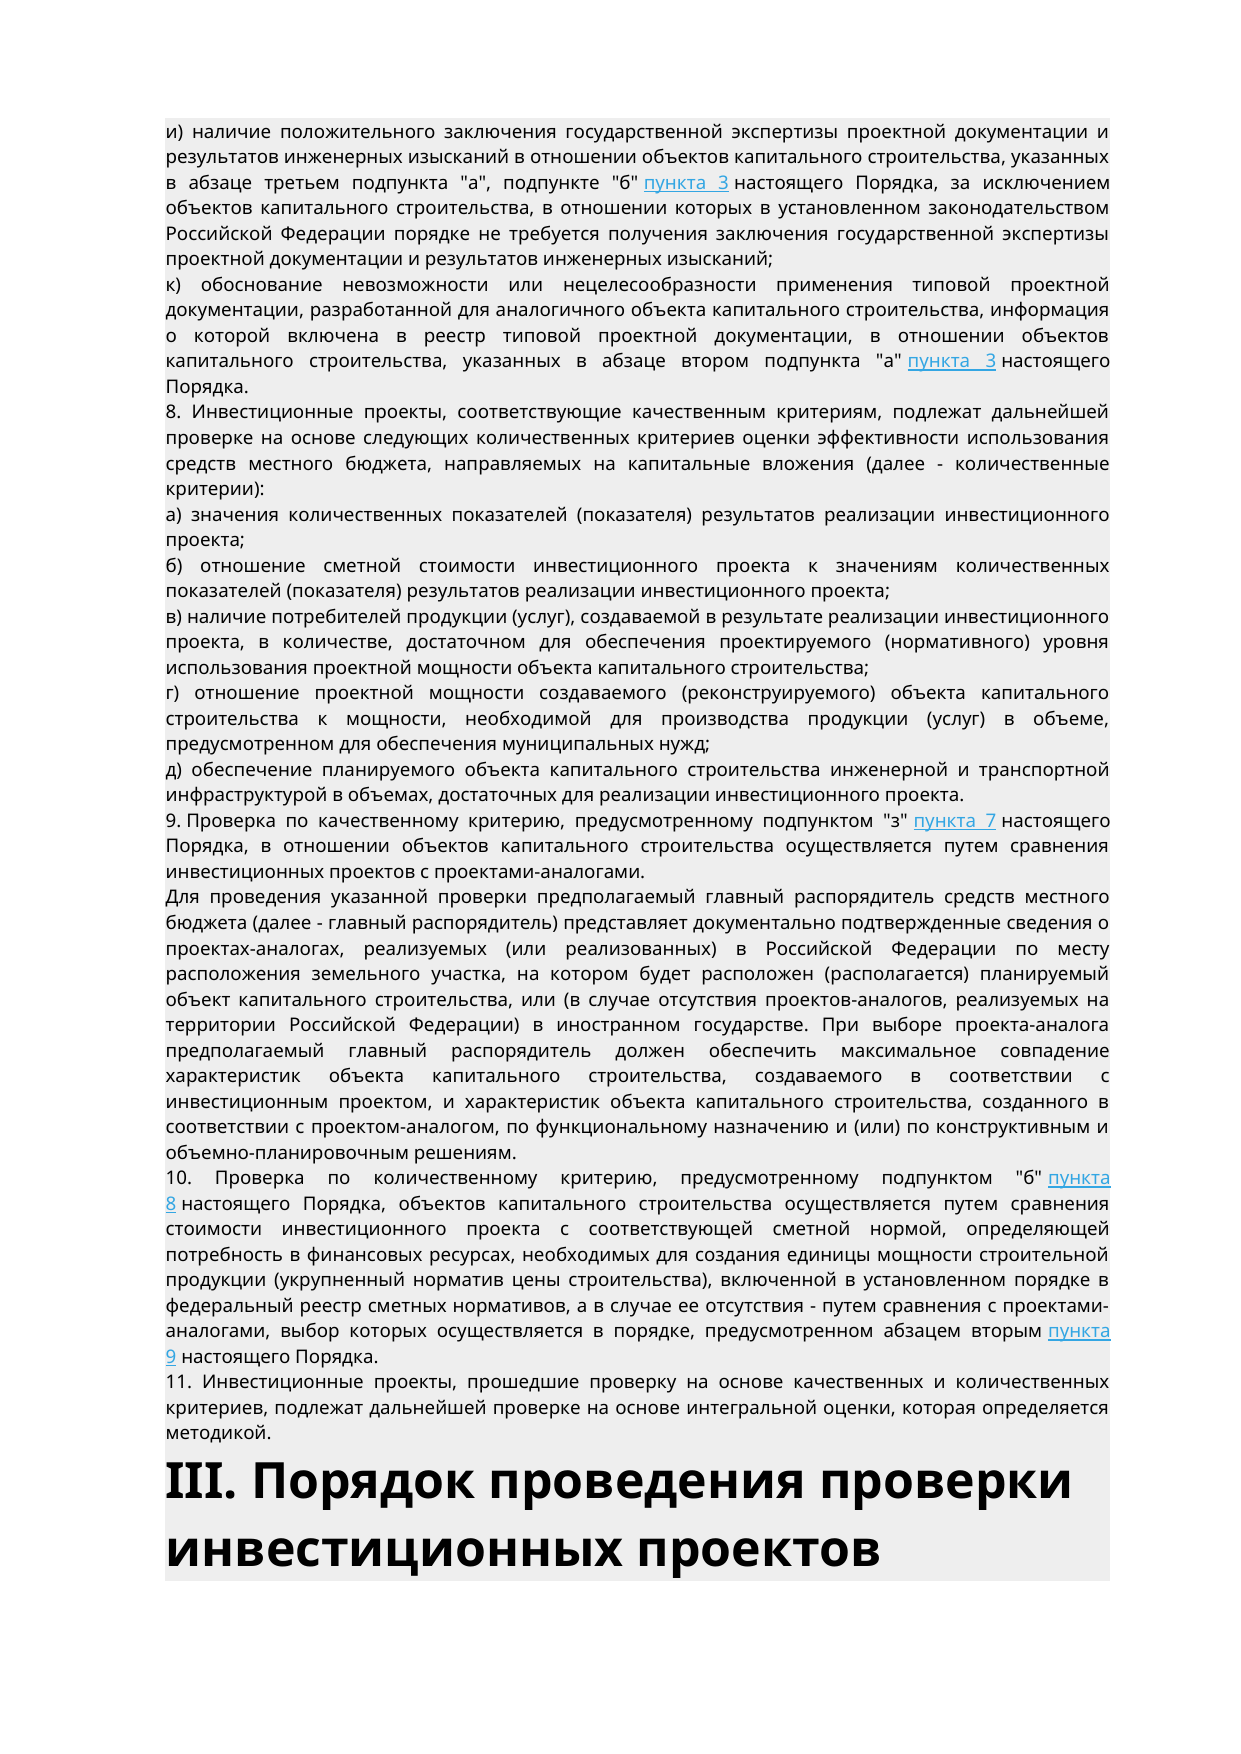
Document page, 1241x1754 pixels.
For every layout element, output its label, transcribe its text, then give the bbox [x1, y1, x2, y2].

text д) обеспечение планируемого объекта капитального строительства инженерной и транспортной инфраструктурой в объемах, достаточных для реализации инвестиционного проекта. [165, 756, 1110, 807]
subtitle III. Порядок проведения проверки инвестиционных проектов [165, 1445, 1110, 1581]
text б) отношение сметной стоимости инвестиционного проекта к значениям количественных показателей (показателя) результатов реализации инвестиционного проекта; [165, 552, 1110, 603]
text а) значения количественных показателей (показателя) результатов реализации инвестиционного проекта; [165, 501, 1110, 552]
text и) наличие положительного заключения государственной экспертизы проектной документации и результатов инженерных изысканий в отношении объектов капитального строительства, указанных в абзаце третьем подпункта "а", подпункте "б" пункта 3 настоящего Порядка, за исключением объектов капитального строительства, в отношении которых в установленном законодательством Российской Федерации порядке не требуется получения заключения государственной экспертизы проектной документации и результатов инженерных изысканий; [165, 118, 1110, 271]
text 8. Инвестиционные проекты, соответствующие качественным критериям, подлежат дальнейшей проверке на основе следующих количественных критериев оценки эффективности использования средств местного бюджета, направляемых на капитальные вложения (далее - количественные критерии): [165, 399, 1110, 501]
text 9. Проверка по качественному критерию, предусмотренному подпунктом "з" пункта 7 настоящего Порядка, в отношении объектов капитального строительства осуществляется путем сравнения инвестиционных проектов с проектами-аналогами. [165, 807, 1110, 884]
text Для проведения указанной проверки предполагаемый главный распорядитель средств местного бюджета (далее - главный распорядитель) представляет документально подтвержденные сведения о проектах-аналогах, реализуемых (или реализованных) в Российской Федерации по месту расположения земельного участка, на котором будет расположен (располагается) планируемый объект капитального строительства, или (в случае отсутствия проектов-аналогов, реализуемых на территории Российской Федерации) в иностранном государстве. При выборе проекта-аналога предполагаемый главный распорядитель должен обеспечить максимальное совпадение характеристик объекта капитального строительства, создаваемого в соответствии с инвестиционным проектом, и характеристик объекта капитального строительства, созданного в соответствии с проектом-аналогом, по функциональному назначению и (или) по конструктивным и объемно-планировочным решениям. [165, 884, 1110, 1164]
text в) наличие потребителей продукции (услуг), создаваемой в результате реализации инвестиционного проекта, в количестве, достаточном для обеспечения проектируемого (нормативного) уровня использования проектной мощности объекта капитального строительства; [165, 603, 1110, 679]
text 11. Инвестиционные проекты, прошедшие проверку на основе качественных и количественных критериев, подлежат дальнейшей проверке на основе интегральной оценки, которая определяется методикой. [165, 1369, 1110, 1445]
text 10. Проверка по количественному критерию, предусмотренному подпунктом "б" пункта 8 настоящего Порядка, объектов капитального строительства осуществляется путем сравнения стоимости инвестиционного проекта с соответствующей сметной нормой, определяющей потребность в финансовых ресурсах, необходимых для создания единицы мощности строительной продукции (укрупненный норматив цены строительства), включенной в установленном порядке в федеральный реестр сметных нормативов, а в случае ее отсутствия - путем сравнения с проектами-аналогами, выбор которых осуществляется в порядке, предусмотренном абзацем вторым пункта 9 настоящего Порядка. [165, 1164, 1110, 1369]
text к) обоснование невозможности или нецелесообразности применения типовой проектной документации, разработанной для аналогичного объекта капитального строительства, информация о которой включена в реестр типовой проектной документации, в отношении объектов капитального строительства, указанных в абзаце втором подпункта "а" пункта 3 настоящего Порядка. [165, 271, 1110, 399]
text г) отношение проектной мощности создаваемого (реконструируемого) объекта капитального строительства к мощности, необходимой для производства продукции (услуг) в объеме, предусмотренном для обеспечения муниципальных нужд; [165, 679, 1110, 756]
